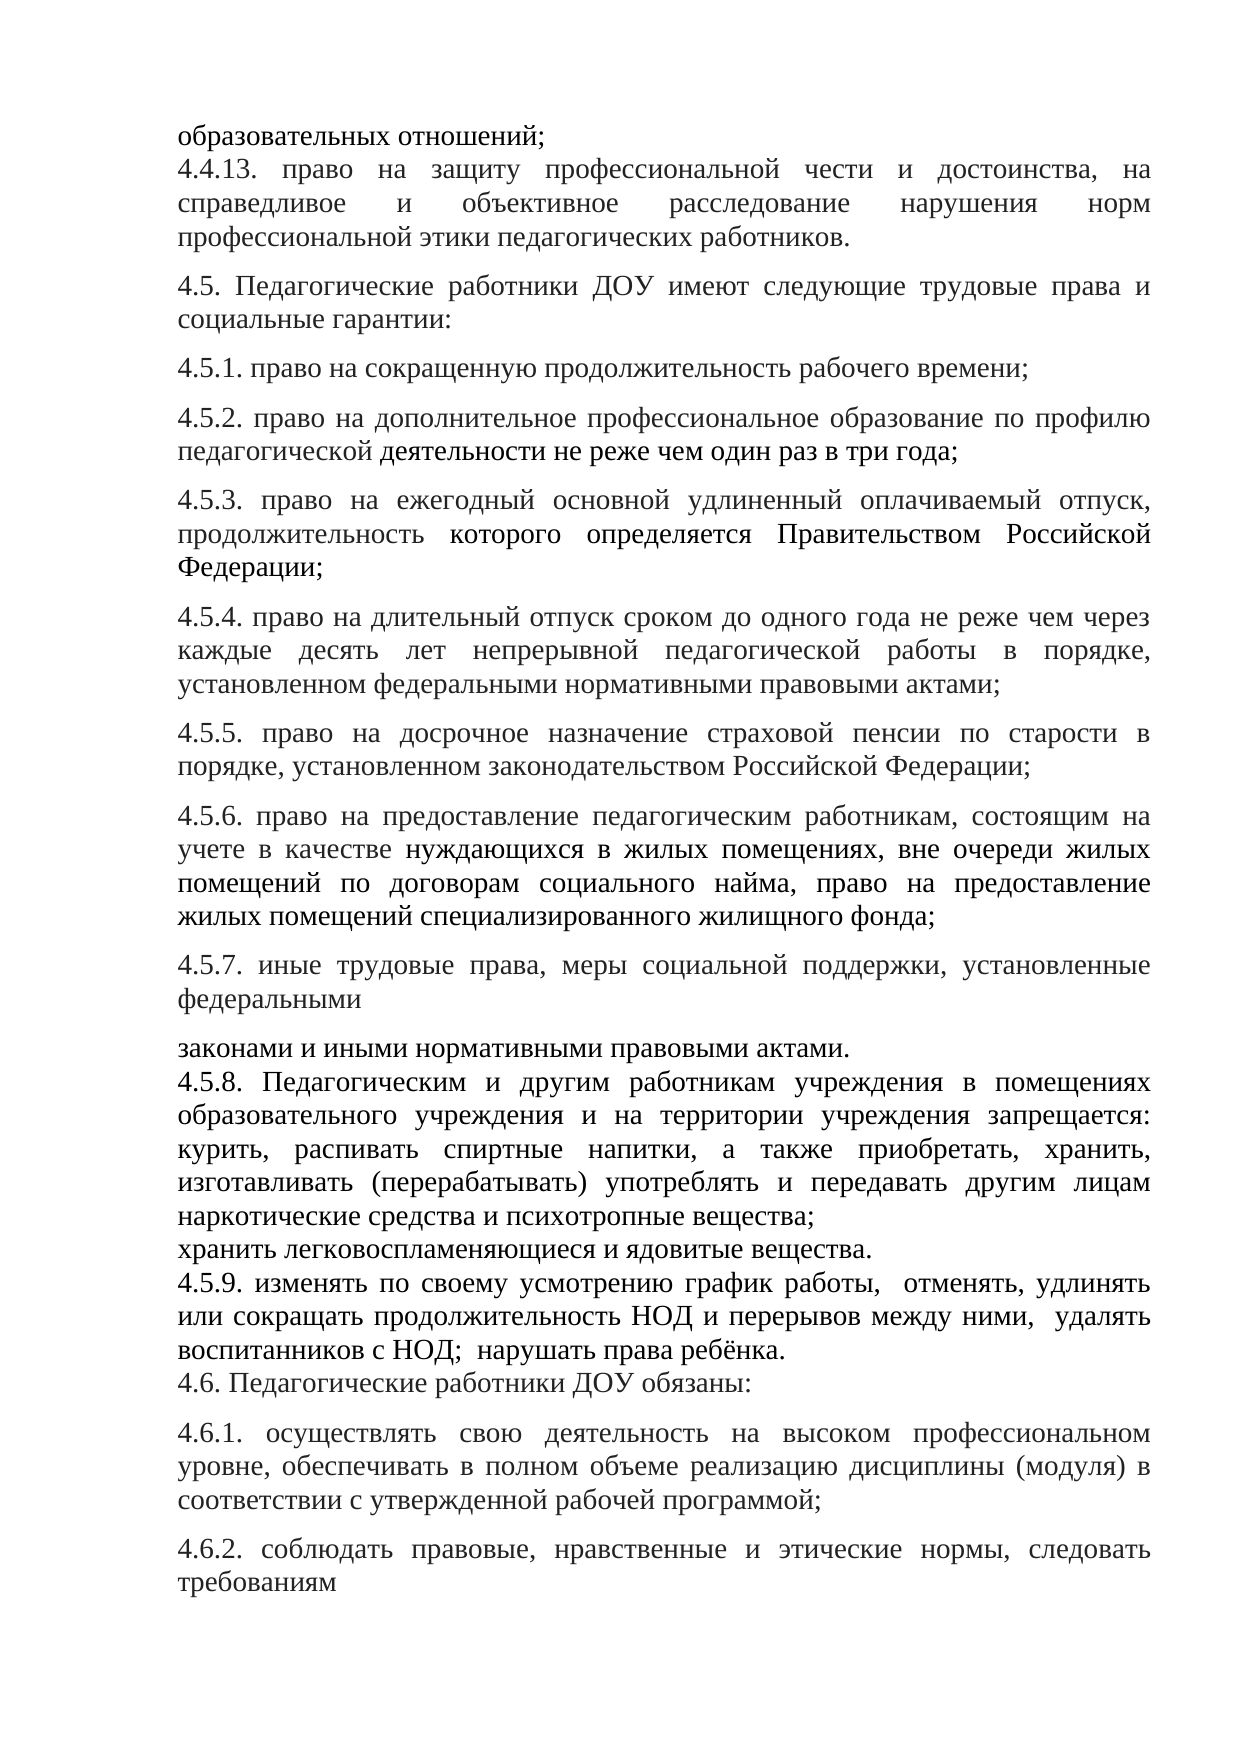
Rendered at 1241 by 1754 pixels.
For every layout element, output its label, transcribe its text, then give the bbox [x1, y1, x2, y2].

text 4.5.8. Педагогическим и другим работникам учреждения в помещениях образовательного учреждения и на территории учреждения запрещается: курить, распивать спиртные напитки, а также приобретать, хранить, изготавливать (перерабатывать) употреблять и передавать другим лицам наркотические средства и психотропные вещества; [177, 1064, 1152, 1231]
text хранить легковоспламеняющиеся и ядовитые вещества. [177, 1231, 1152, 1265]
text 4.6.1. осуществлять свою деятельность на высоком профессиональном уровне, обеспечивать в полном объеме реализацию дисциплины (модуля) в соответствии с утвержденной рабочей программой; [177, 1415, 1152, 1515]
text 4.5.5. право на досрочное назначение страховой пенсии по старости в порядке, установленном законодательством Российской Федерации; [177, 715, 1152, 782]
text 4.5.2. право на дополнительное профессиональное образование по профилю педагогической деятельности не реже чем один раз в три года; [177, 400, 1152, 467]
text 4.6.2. соблюдать правовые, нравственные и этические нормы, следовать требованиям [177, 1531, 1152, 1598]
text образовательных отношений; [177, 118, 1152, 152]
text 4.6. Педагогические работники ДОУ обязаны: [177, 1366, 1152, 1399]
text 4.4.13. право на защиту профессиональной чести и достоинства, на справедливое и объективное расследование нарушения норм профессиональной этики педагогических работников. [177, 152, 1152, 252]
text 4.5.6. право на предоставление педагогическим работникам, состоящим на учете в качестве нуждающихся в жилых помещениях, вне очереди жилых помещений по договорам социального найма, право на предоставление жилых помещений специализированного жилищного фонда; [177, 798, 1152, 932]
text 4.5.4. право на длительный отпуск сроком до одного года не реже чем через каждые десять лет непрерывной педагогической работы в порядке, установленном федеральными нормативными правовыми актами; [177, 599, 1152, 699]
text 4.5. Педагогические работники ДОУ имеют следующие трудовые права и социальные гарантии: [177, 268, 1152, 335]
text 4.5.7. иные трудовые права, меры социальной поддержки, установленные федеральными [177, 947, 1152, 1014]
text законами и иными нормативными правовыми актами. [177, 1030, 1152, 1064]
text 4.5.3. право на ежегодный основной удлиненный оплачиваемый отпуск, продолжительность которого определяется Правительством Российской Федерации; [177, 482, 1152, 583]
text 4.5.1. право на сокращенную продолжительность рабочего времени; [177, 351, 1152, 384]
text 4.5.9. изменять по своему усмотрению график работы, отменять, удлинять или сокращать продолжительность НОД и перерывов между ними, удалять воспитанников с НОД; нарушать права ребёнка. [177, 1265, 1152, 1366]
